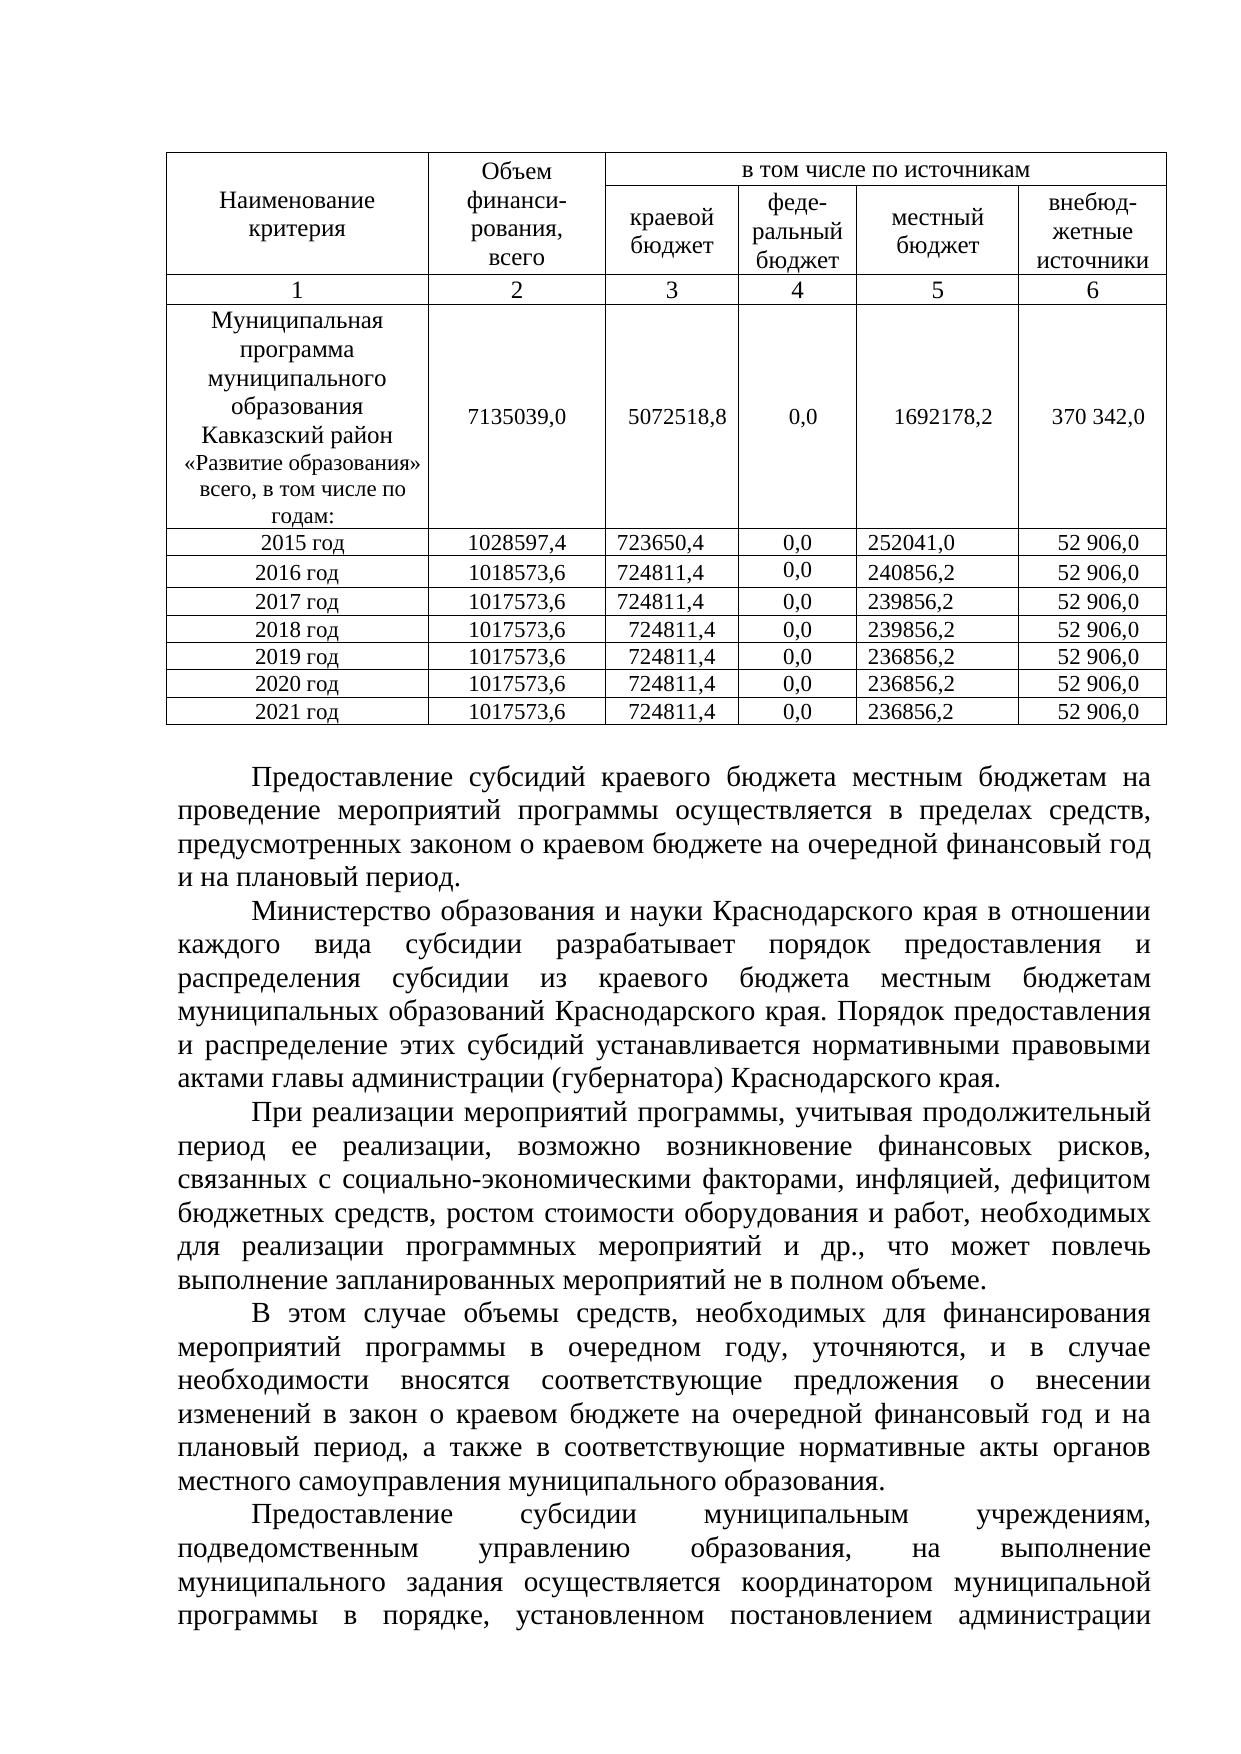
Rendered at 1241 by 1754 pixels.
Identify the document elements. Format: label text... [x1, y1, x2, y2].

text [177, 1497, 1152, 1631]
table_cell 1017573,6 [429, 670, 605, 697]
table_cell 1028597,4 [429, 529, 605, 555]
table_cell 0,0 [739, 529, 856, 555]
table_cell 0,0 [739, 556, 856, 587]
table_cell 724811,4 [606, 588, 738, 614]
table_cell 52 906,0 [1019, 670, 1166, 697]
table_cell 2021 год [167, 698, 428, 724]
table_cell 1017573,6 [429, 698, 605, 724]
table_cell Муниципальная программа муниципального образования Кавказский район «Развитие образования» всего, в том числе по годам: [167, 305, 428, 528]
table_cell 0,0 [739, 616, 856, 642]
table_cell 6 [1019, 275, 1166, 304]
table_cell 1017573,6 [429, 643, 605, 669]
table_cell 724811,4 [606, 616, 738, 642]
text Министерство образования и науки Краснодарского края в отношении каждого вида субсидии разрабатывает порядок предоставления и распределения субсидии из краевого бюджета местным бюджетам муниципальных образований Краснодарского края. Порядок предоставления и распределение этих субсидий устанавливается нормативными правовыми актами главы администрации (губернатора) Краснодарского края. [177, 893, 1152, 1094]
table_cell 240856,2 [857, 556, 1018, 587]
table_cell 0,0 [739, 698, 856, 724]
text При реализации мероприятий программы, учитывая продолжительный период ее реализации, возможно возникновение финансовых рисков, связанных с социально-экономическими факторами, инфляцией, дефицитом бюджетных средств, ростом стоимости оборудования и работ, необходимых для реализации программных мероприятий и др., что может повлечь выполнение запланированных мероприятий не в полном объеме. [177, 1094, 1152, 1295]
table_cell 724811,4 [606, 643, 738, 669]
table_header Объем финанси-рования, всего [429, 153, 605, 274]
table_cell 4 [739, 275, 856, 304]
table_cell феде-ральный бюджет [739, 186, 856, 274]
table_cell 52 906,0 [1019, 698, 1166, 724]
table_cell 52 906,0 [1019, 588, 1166, 614]
table_cell 52 906,0 [1019, 529, 1166, 555]
table_cell 370 342,0 [1019, 305, 1166, 528]
table_cell 1692178,2 [857, 305, 1018, 528]
table_cell 1018573,6 [429, 556, 605, 587]
table_cell 2016 год [167, 556, 428, 587]
table_cell 236856,2 [857, 643, 1018, 669]
table_cell внебюд-жетные источники [1019, 186, 1166, 274]
table_header в том числе по источникам [606, 153, 1166, 185]
table_cell 723650,4 [606, 529, 738, 555]
table_cell 7135039,0 [429, 305, 605, 528]
table_cell 52 906,0 [1019, 556, 1166, 587]
table_cell 52 906,0 [1019, 616, 1166, 642]
table_cell 239856,2 [857, 616, 1018, 642]
table_cell 5072518,8 [606, 305, 738, 528]
table_cell 236856,2 [857, 670, 1018, 697]
table_cell 1 [167, 275, 428, 304]
table_cell 2015 год [167, 529, 428, 555]
table_cell 2020 год [167, 670, 428, 697]
table_cell 3 [606, 275, 738, 304]
table_cell 0,0 [739, 670, 856, 697]
table_cell 724811,4 [606, 698, 738, 724]
table_cell 252041,0 [857, 529, 1018, 555]
table_cell 724811,4 [606, 556, 738, 587]
table_cell краевой бюджет [606, 186, 738, 274]
table_cell 0,0 [739, 305, 856, 528]
table_cell 2017 год [167, 588, 428, 614]
table_cell 2018 год [167, 616, 428, 642]
table_cell 5 [857, 275, 1018, 304]
table_cell 0,0 [739, 588, 856, 614]
table_header Наименование критерия [167, 153, 428, 274]
table_cell 239856,2 [857, 588, 1018, 614]
table_cell 236856,2 [857, 698, 1018, 724]
table_cell 1017573,6 [429, 588, 605, 614]
table_cell 52 906,0 [1019, 643, 1166, 669]
table_cell местный бюджет [857, 186, 1018, 274]
table_cell 724811,4 [606, 670, 738, 697]
table_cell 2019 год [167, 643, 428, 669]
table_cell 1017573,6 [429, 616, 605, 642]
table_cell 0,0 [739, 643, 856, 669]
text В этом случае объемы средств, необходимых для финансирования мероприятий программы в очередном году, уточняются, и в случае необходимости вносятся соответствующие предложения о внесении изменений в закон о краевом бюджете на очередной финансовый год и на плановый период, а также в соответствующие нормативные акты органов местного самоуправления муниципального образования. [177, 1295, 1152, 1497]
table_cell 2 [429, 275, 605, 304]
text Предоставление субсидий краевого бюджета местным бюджетам на проведение мероприятий программы осуществляется в пределах средств, предусмотренных законом о краевом бюджете на очередной финансовый год и на плановый период. [177, 759, 1152, 893]
